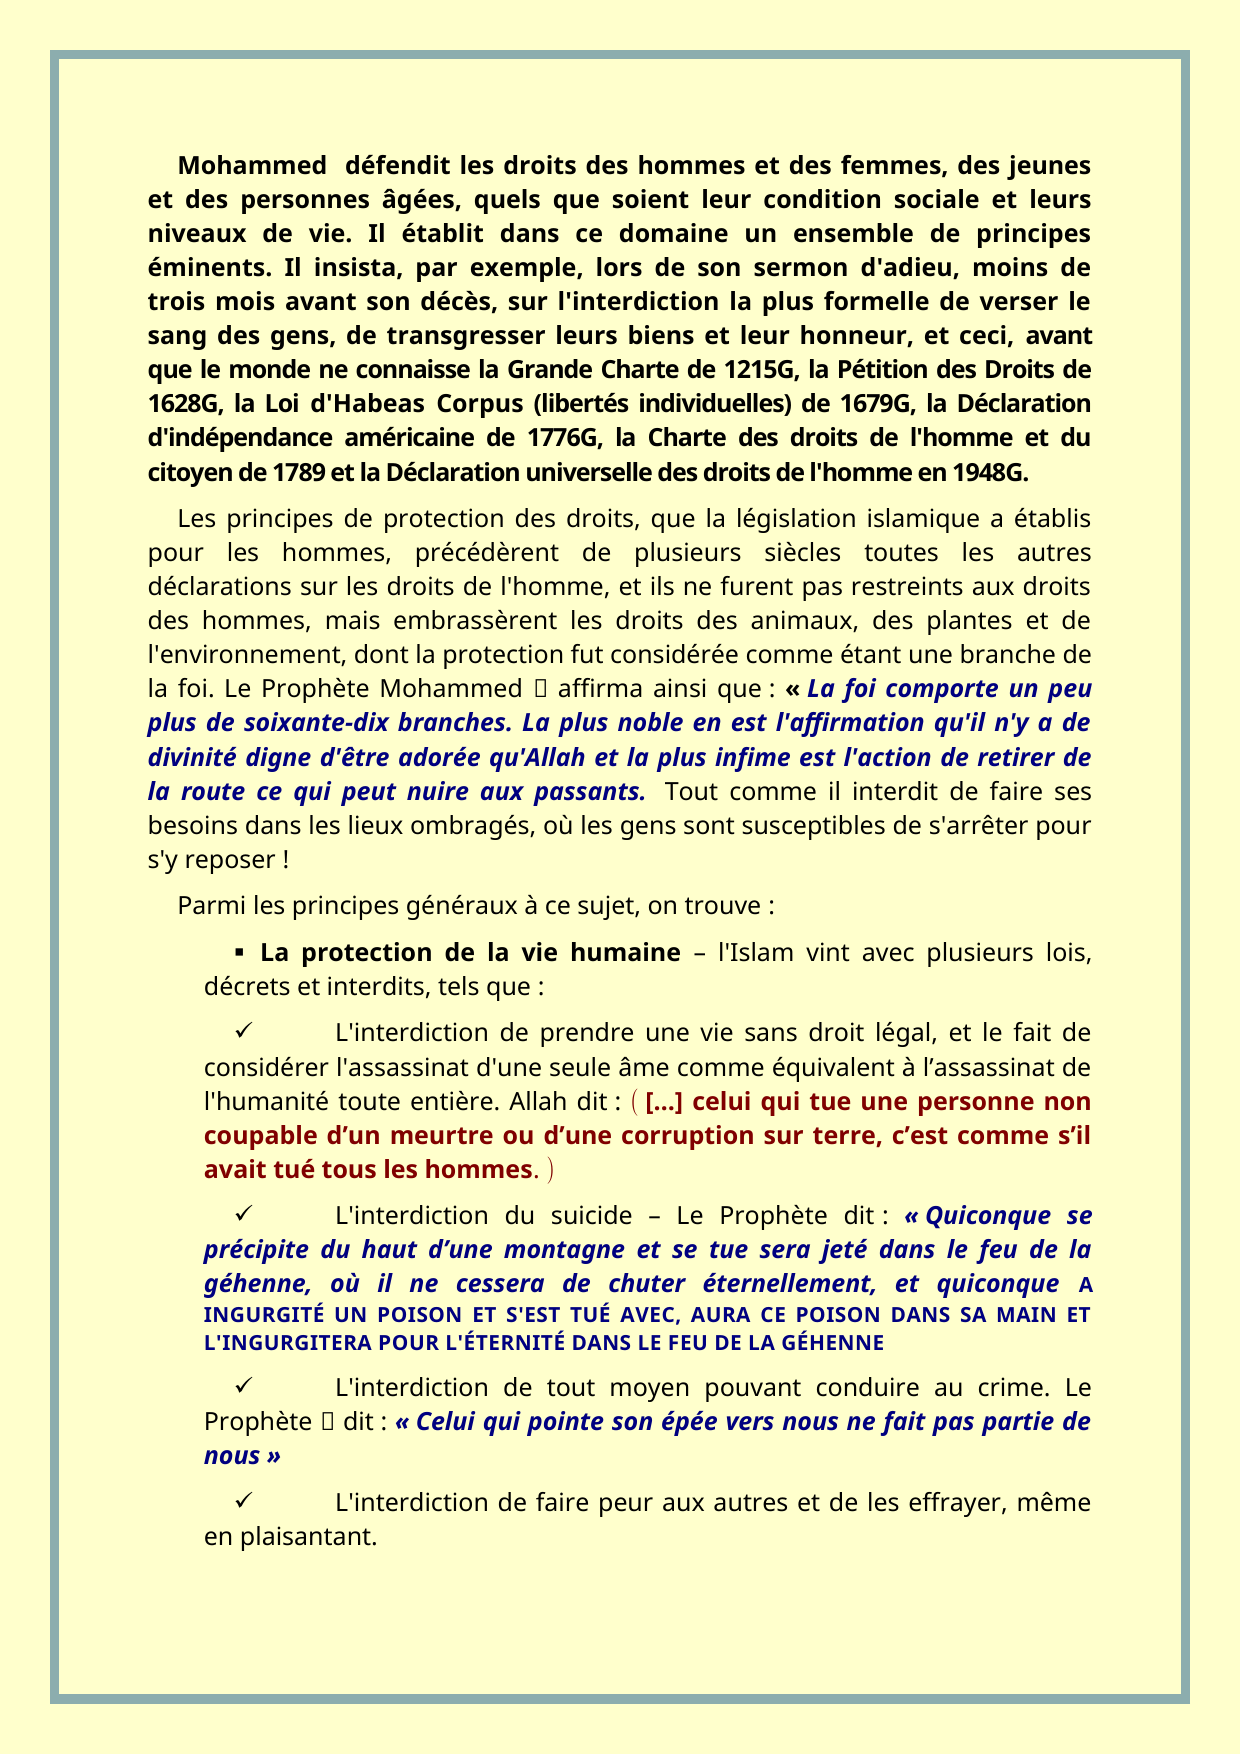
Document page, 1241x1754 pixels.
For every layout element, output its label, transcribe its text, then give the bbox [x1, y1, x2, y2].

text Les principes de protection des droits, que la législation islamique a établis pour les hommes, précédèrent de plusieurs siècles toutes les autres déclarations sur les droits de l'homme, et ils ne furent pas restreints aux droits des hommes, mais embrassèrent les droits des animaux, des plantes et de l'environnement, dont la protection fut considérée comme étant une branche de la foi. Le Prophète Mohammed  affirma ainsi que : « La foi comporte un peu plus de soixante-dix branches. La plus noble en est l'affirmation qu'il n'y a de divinité digne d'être adorée qu'Allah et la plus infime est l'action de retirer de la route ce qui peut nuire aux passants. Tout comme il interdit de faire ses besoins dans les lieux ombragés, où les gens sont susceptibles de s'arrêter pour s'y reposer ! [147, 501, 1093, 875]
list La protection de la vie humaine – l'Islam vint avec plusieurs lois, décrets et interdits, tels que : [204, 934, 1093, 1003]
text Parmi les principes généraux à ce sujet, on trouve : [147, 888, 1093, 922]
list L'interdiction de tout moyen pouvant conduire au crime. Le Prophète  dit : « Celui qui pointe son épée vers nous ne fait pas partie de nous » [204, 1369, 1093, 1472]
text Mohammed défendit les droits des hommes et des femmes, des jeunes et des personnes âgées, quels que soient leur condition sociale et leurs niveaux de vie. Il établit dans ce domaine un ensemble de principes éminents. Il insista, par exemple, lors de son sermon d'adieu, moins de trois mois avant son décès, sur l'interdiction la plus formelle de verser le sang des gens, de transgresser leurs biens et leur honneur, et ceci, avant que le monde ne connaisse la Grande Charte de 1215G, la Pétition des Droits de 1628G, la Loi d'Habeas Corpus (libertés individuelles) de 1679G, la Déclaration d'indépendance américaine de 1776G, la Charte des droits de l'homme et du citoyen de 1789 et la Déclaration universelle des droits de l'homme en 1948G. [147, 148, 1093, 488]
list L'interdiction de prendre une vie sans droit légal, et le fait de considérer l'assassinat d'une seule âme comme équivalent à l’assassinat de l'humanité toute entière. Allah dit : […] celui qui tue une personne non coupable d’un meurtre ou d’une corruption sur terre, c’est comme s’il avait tué tous les hommes. [204, 1015, 1093, 1185]
list L'interdiction de faire peur aux autres et de les effrayer, même en plaisantant. [204, 1484, 1093, 1552]
list L'interdiction du suicide – Le Prophète dit : « Quiconque se précipite du haut d’une montagne et se tue sera jeté dans le feu de la géhenne, où il ne cessera de chuter éternellement, et quiconque a ingurgité un poison et s'est tué avec, aura ce poison dans sa main et l'ingurgitera pour l'éternité dans le feu de la géhenne [204, 1198, 1093, 1357]
